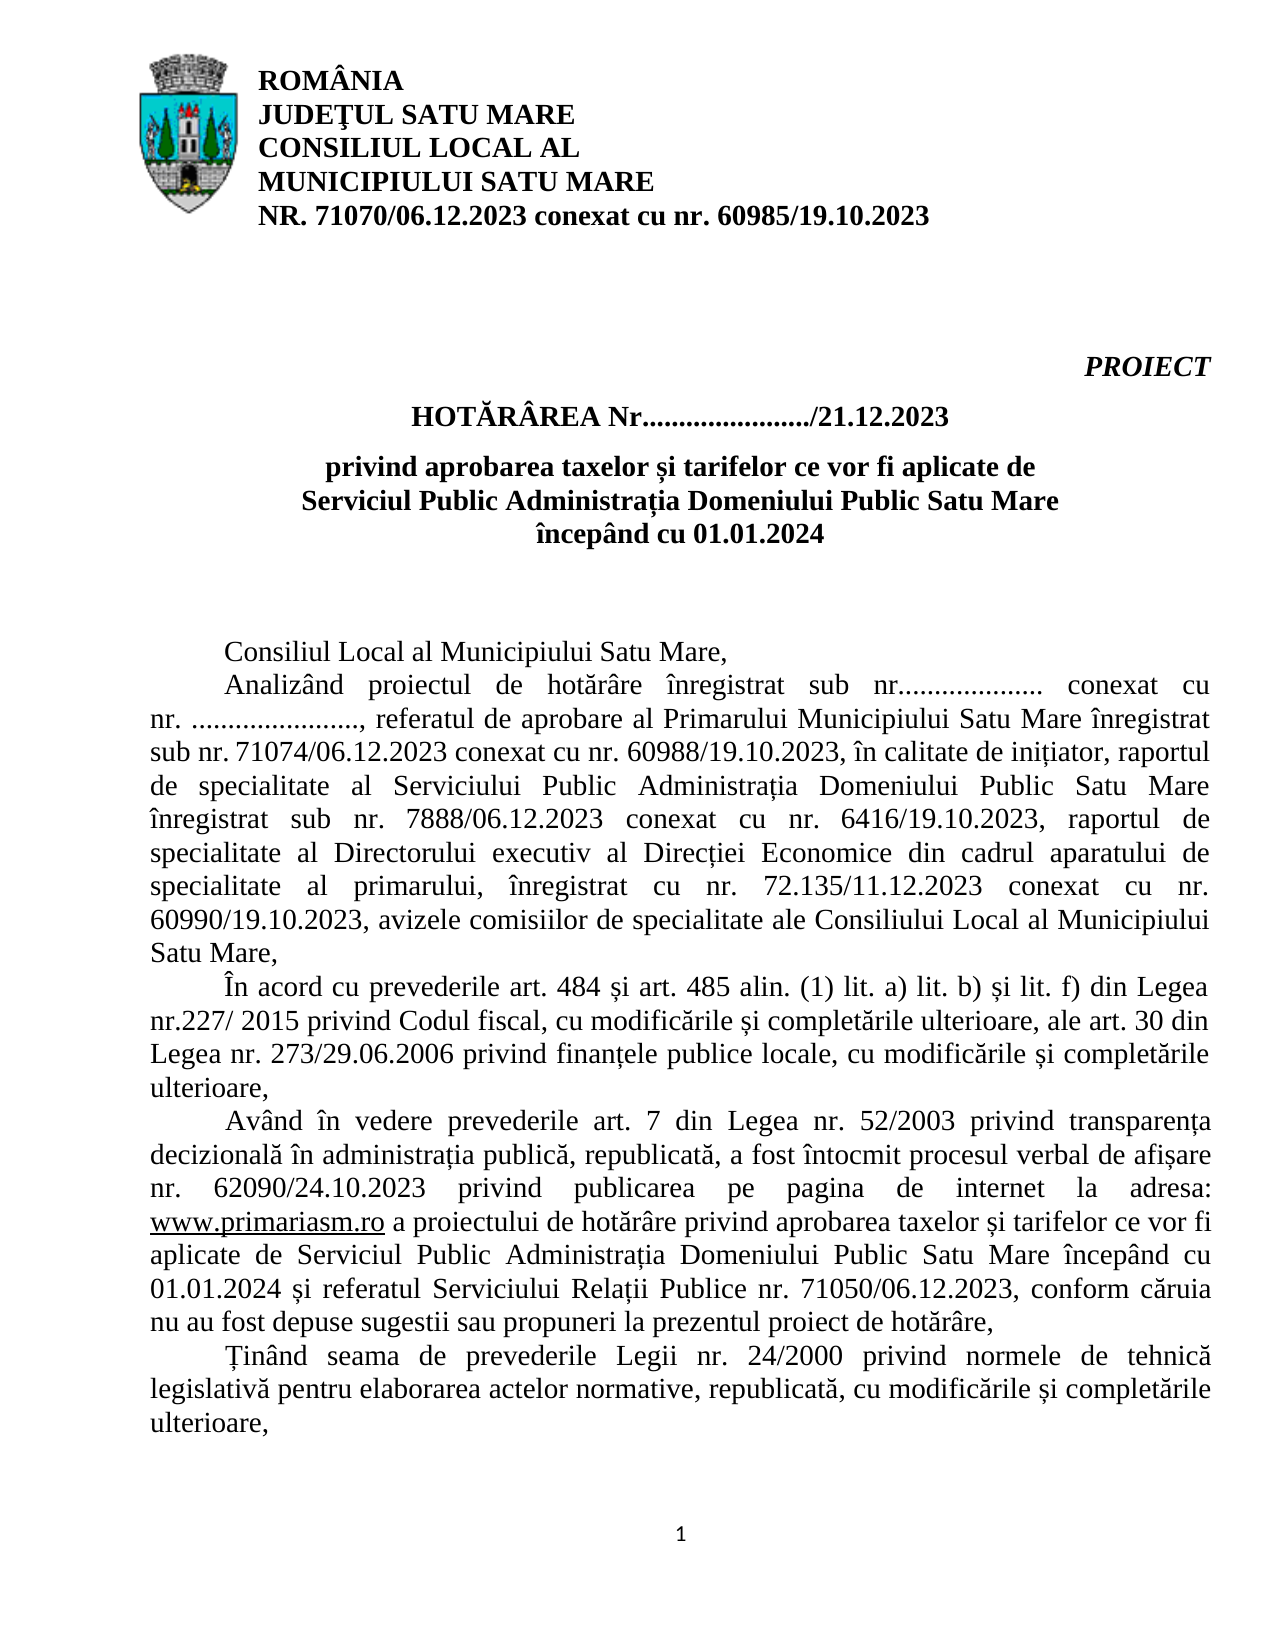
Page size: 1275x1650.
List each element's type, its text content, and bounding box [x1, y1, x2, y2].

text Serviciul Public Administrația Domeniului Public Satu Mare [150, 483, 1211, 516]
text Având în vedere prevederile art. 7 din Legea nr. 52/2003 privind transparența decizională în administrația publică, republicată, a fost întocmit procesul verbal de afișare nr. 62090/24.10.2023 privind publicarea pe pagina de internet la adresa: www.primariasm.ro a proiectului de hotărâre privind aprobarea taxelor și tarifelor ce vor fi aplicate de Serviciul Public Administrația Domeniului Public Satu Mare începând cu 01.01.2024 și referatul Serviciului Relații Publice nr. 71050/06.12.2023, conform căruia nu au fost depuse sugestii sau propuneri la prezentul proiect de hotărâre, [150, 1103, 1213, 1338]
text MUNICIPIULUI SATU MARE [239, 164, 1211, 198]
text Consiliul Local al Municipiului Satu Mare, [150, 634, 1211, 667]
text Analizând proiectul de hotărâre înregistrat sub nr.................... conexat cu nr. ......................., referatul de aprobare al Primarului Municipiului Satu Mare înregistrat sub nr. 71074/06.12.2023 conexat cu nr. 60988/19.10.2023, în calitate de inițiator, raportul de specialitate al Serviciului Public Administrația Domeniului Public Satu Mare înregistrat sub nr. 7888/06.12.2023 conexat cu nr. 6416/19.10.2023, raportul de specialitate al Directorului executiv al Direcției Economice din cadrul aparatului de specialitate al primarului, înregistrat cu nr. 72.135/11.12.2023 conexat cu nr. 60990/19.10.2023, avizele comisiilor de specialitate ale Consiliului Local al Municipiului Satu Mare, [150, 667, 1211, 969]
text CONSILIUL LOCAL AL [239, 131, 1211, 164]
picture [136, 51, 239, 217]
text NR. 71070/06.12.2023 conexat cu nr. 60985/19.10.2023 [150, 198, 1211, 282]
text ROMÂNIA [239, 63, 1211, 97]
text Ținând seama de prevederile Legii nr. 24/2000 privind normele de tehnică legislativă pentru elaborarea actelor normative, republicată, cu modificările și completările ulterioare, [150, 1338, 1213, 1439]
text JUDEŢUL SATU MARE [239, 97, 1211, 131]
text HOTĂRÂREA Nr......................./21.12.2023 [150, 399, 1211, 432]
text PROIECT [150, 349, 1211, 382]
text începând cu 01.01.2024 [150, 516, 1211, 550]
text În acord cu prevederile art. 484 și art. 485 alin. (1) lit. a) lit. b) și lit. f) din Legea nr.227/ 2015 privind Codul fiscal, cu modificările și completările ulterioare, ale art. 30 din Legea nr. 273/29.06.2006 privind finanțele publice locale, cu modificările și completările ulterioare, [150, 969, 1211, 1103]
text privind aprobarea taxelor și tarifelor ce vor fi aplicate de [150, 449, 1211, 483]
